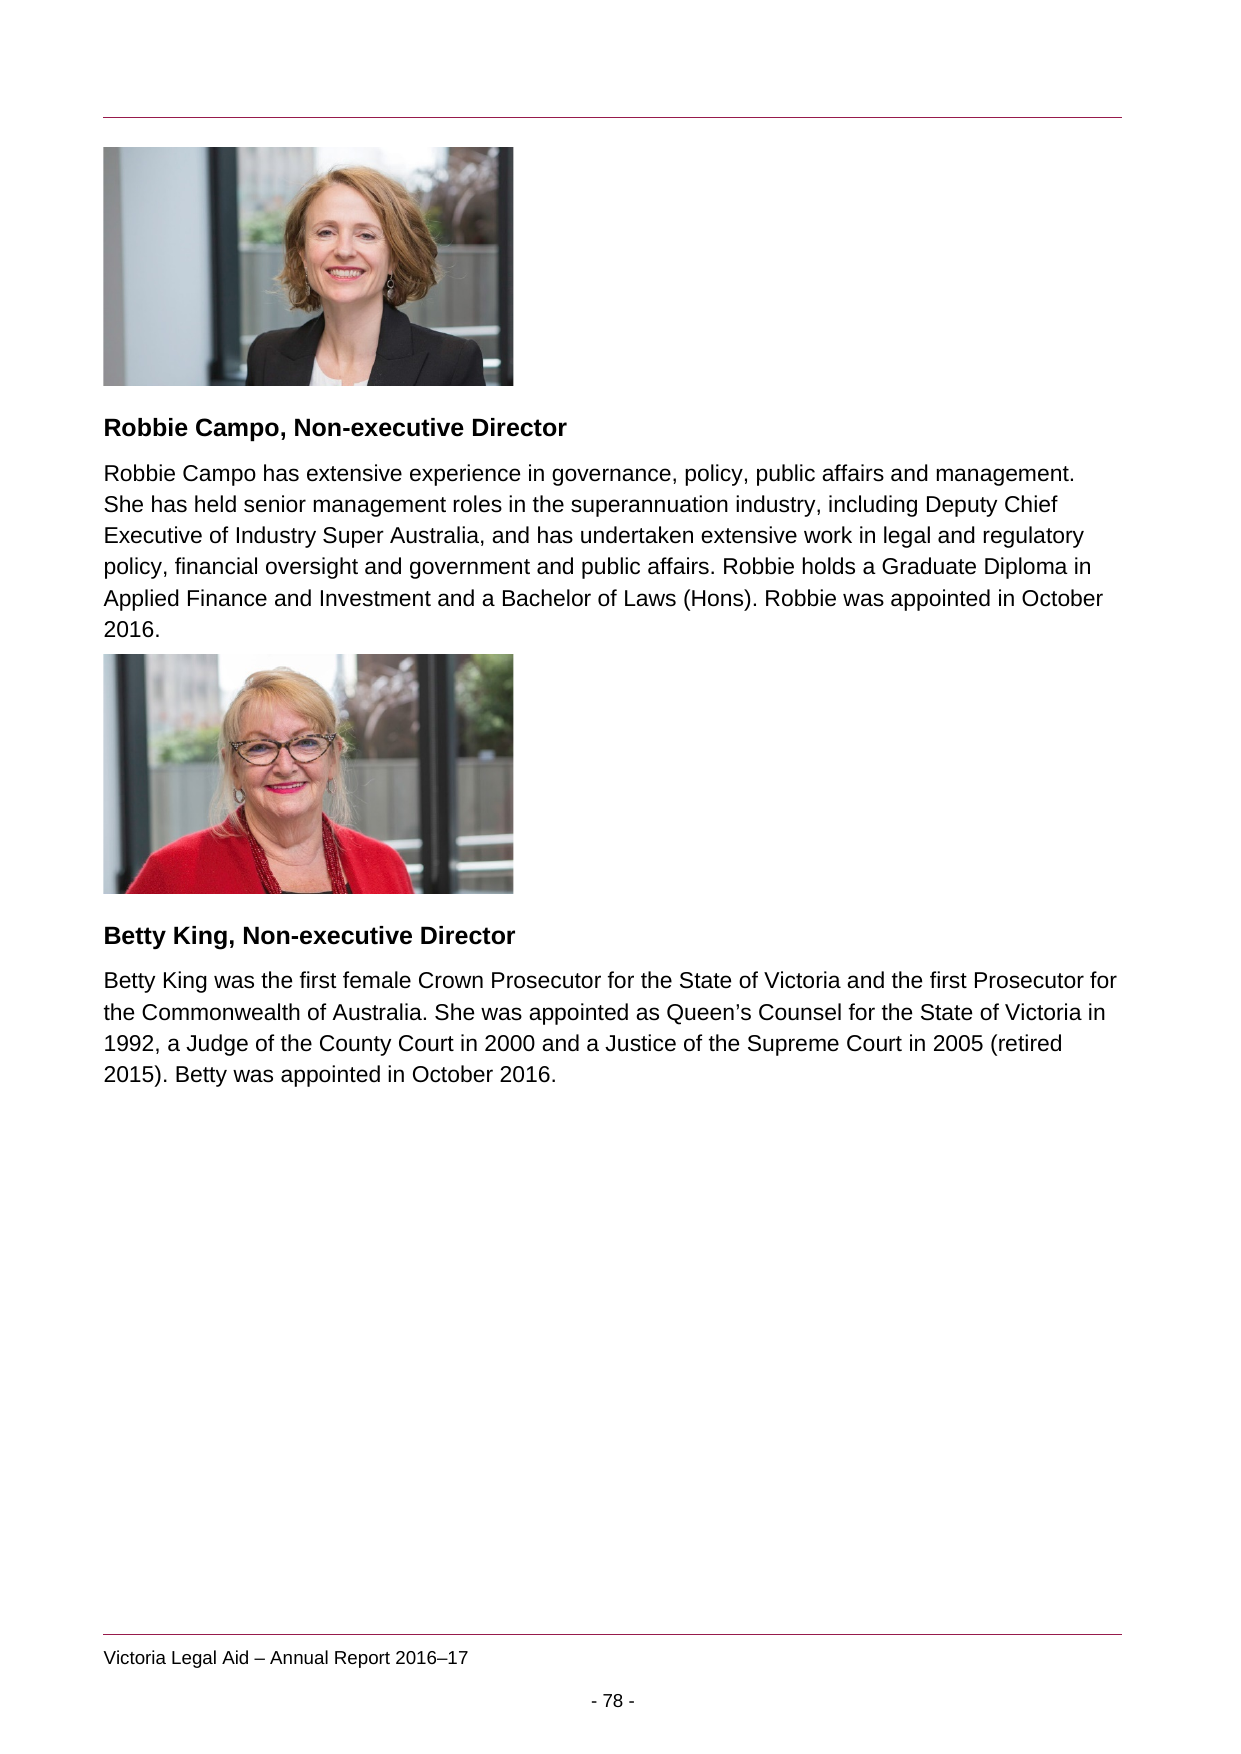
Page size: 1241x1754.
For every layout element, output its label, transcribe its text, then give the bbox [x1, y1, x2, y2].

subtitle Robbie Campo, Non-executive Director [103, 411, 1122, 442]
picture [103, 654, 514, 894]
subtitle Betty King, Non-executive Director [103, 919, 1122, 950]
text Betty King was the first female Crown Prosecutor for the State of Victoria and the first Prosecutor for the Commonwealth of Australia. She was appointed as Queen’s Counsel for the State of Victoria in 1992, a Judge of the County Court in 2000 and a Justice of the Supreme Court in 2005 (retired 2015). Betty was appointed in October 2016. [103, 962, 1122, 1087]
text Robbie Campo has extensive experience in governance, policy, public affairs and management. She has held senior management roles in the superannuation industry, including Deputy Chief Executive of Industry Super Australia, and has undertaken extensive work in legal and regulatory policy, financial oversight and government and public affairs. Robbie holds a Graduate Diploma in Applied Finance and Investment and a Bachelor of Laws (Hons). Robbie was appointed in October 2016. [103, 454, 1122, 642]
picture [103, 147, 514, 386]
